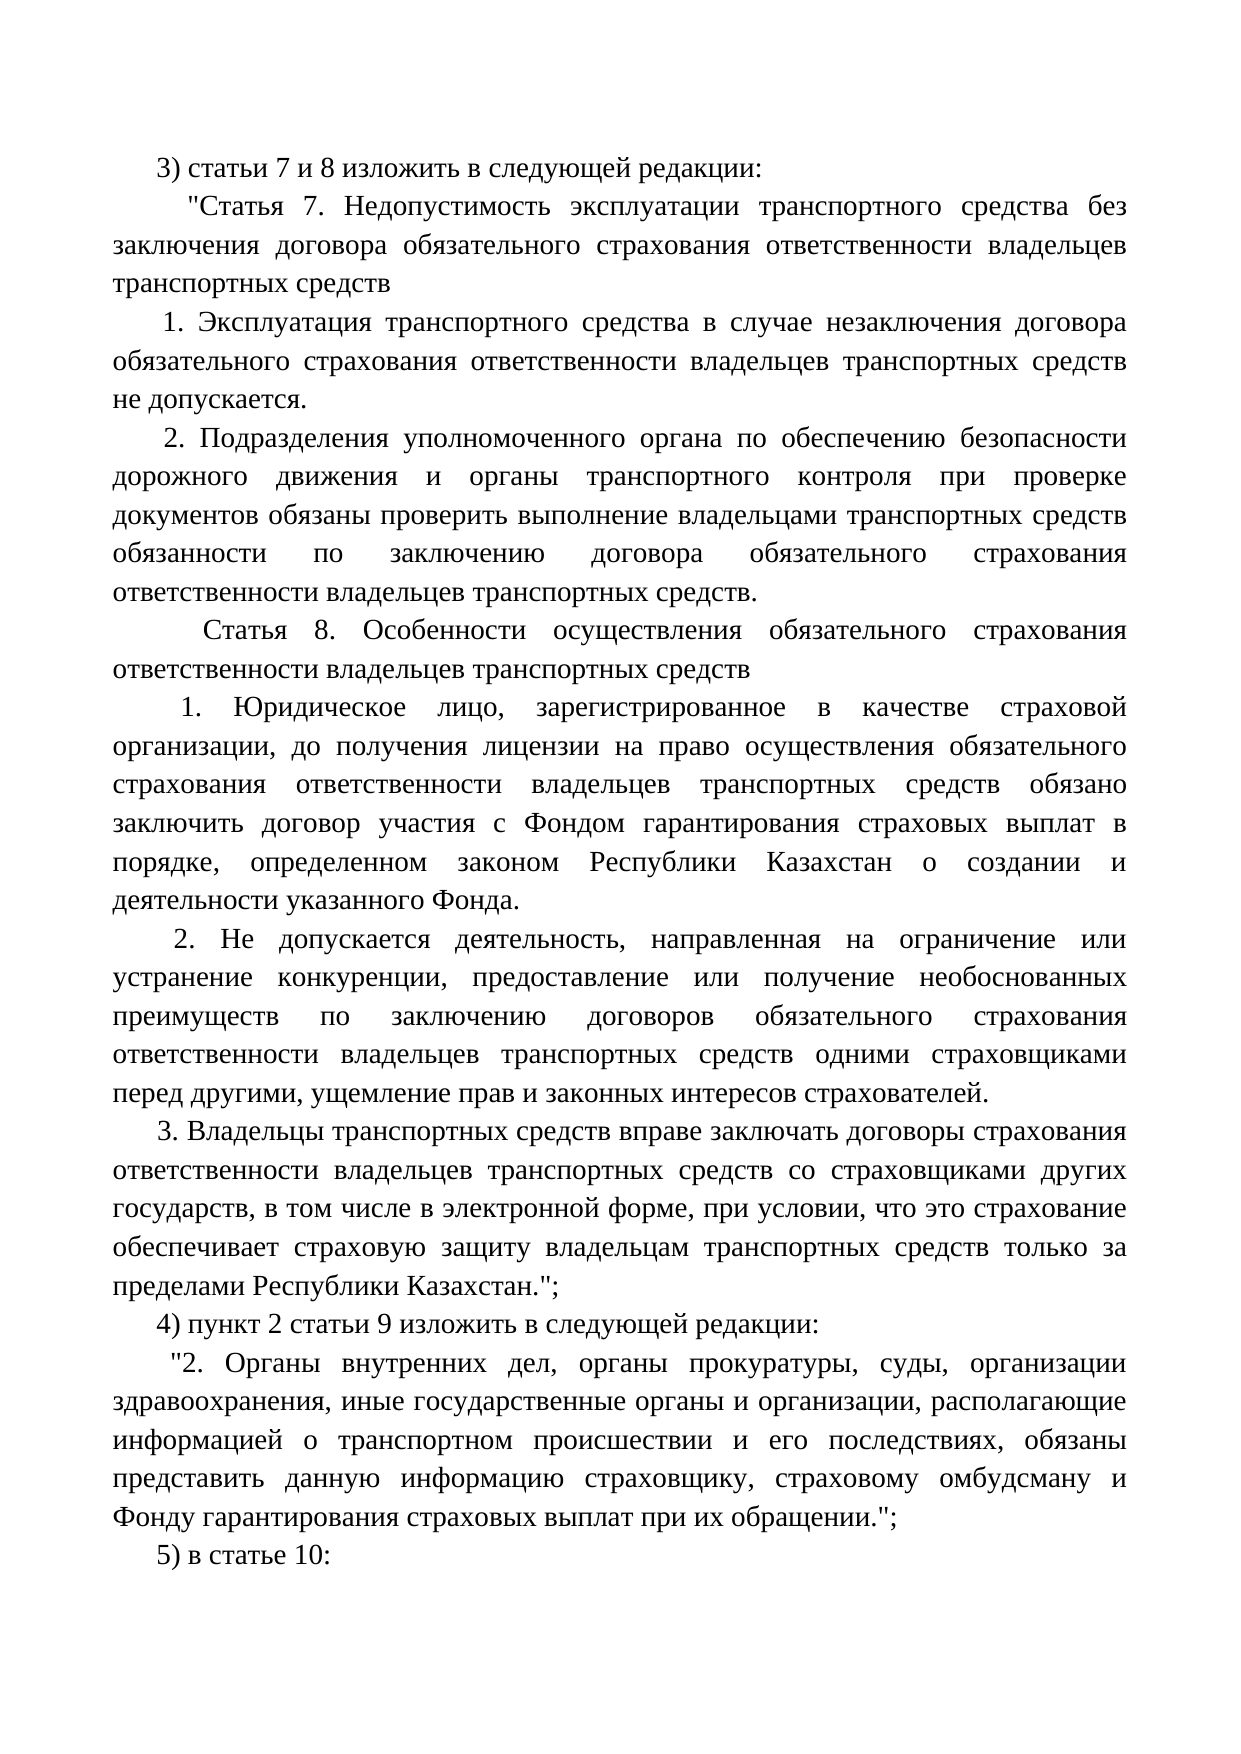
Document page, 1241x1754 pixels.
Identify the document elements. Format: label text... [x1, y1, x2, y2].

text 4) пункт 2 статьи 9 изложить в следующей редакции: [112, 1306, 1128, 1340]
text "2. Органы внутренних дел, органы прокуратуры, суды, организации здравоохранения, иные государственные органы и организации, располагающие информацией о транспортном происшествии и его последствиях, обязаны представить данную информацию страховщику, страховому омбудсману и Фонду гарантирования страховых выплат при их обращении."; [112, 1345, 1128, 1532]
text 1. Эксплуатация транспортного средства в случае незаключения договора обязательного страхования ответственности владельцев транспортных средств не допускается. [112, 304, 1128, 415]
text 1. Юридическое лицо, зарегистрированное в качестве страховой организации, до получения лицензии на право осуществления обязательного страхования ответственности владельцев транспортных средств обязано заключить договор участия с Фондом гарантирования страховых выплат в порядке, определенном законом Республики Казахстан о создании и деятельности указанного Фонда. [112, 689, 1128, 916]
text 5) в статье 10: [112, 1537, 1128, 1571]
text "Статья 7. Недопустимость эксплуатации транспортного средства без заключения договора обязательного страхования ответственности владельцев транспортных средств [112, 188, 1128, 299]
text 3. Владельцы транспортных средств вправе заключать договоры страхования ответственности владельцев транспортных средств со страховщиками других государств, в том числе в электронной форме, при условии, что это страхование обеспечивает страховую защиту владельцам транспортных средств только за пределами Республики Казахстан."; [112, 1113, 1128, 1301]
text 2. Не допускается деятельность, направленная на ограничение или устранение конкуренции, предоставление или получение необоснованных преимуществ по заключению договоров обязательного страхования ответственности владельцев транспортных средств одними страховщиками перед другими, ущемление прав и законных интересов страхователей. [112, 921, 1128, 1108]
text 2. Подразделения уполномоченного органа по обеспечению безопасности дорожного движения и органы транспортного контроля при проверке документов обязаны проверить выполнение владельцами транспортных средств обязанности по заключению договора обязательного страхования ответственности владельцев транспортных средств. [112, 420, 1128, 607]
text Статья 8. Особенности осуществления обязательного страхования ответственности владельцев транспортных средств [112, 612, 1128, 684]
text 3) статьи 7 и 8 изложить в следующей редакции: [112, 150, 1128, 183]
